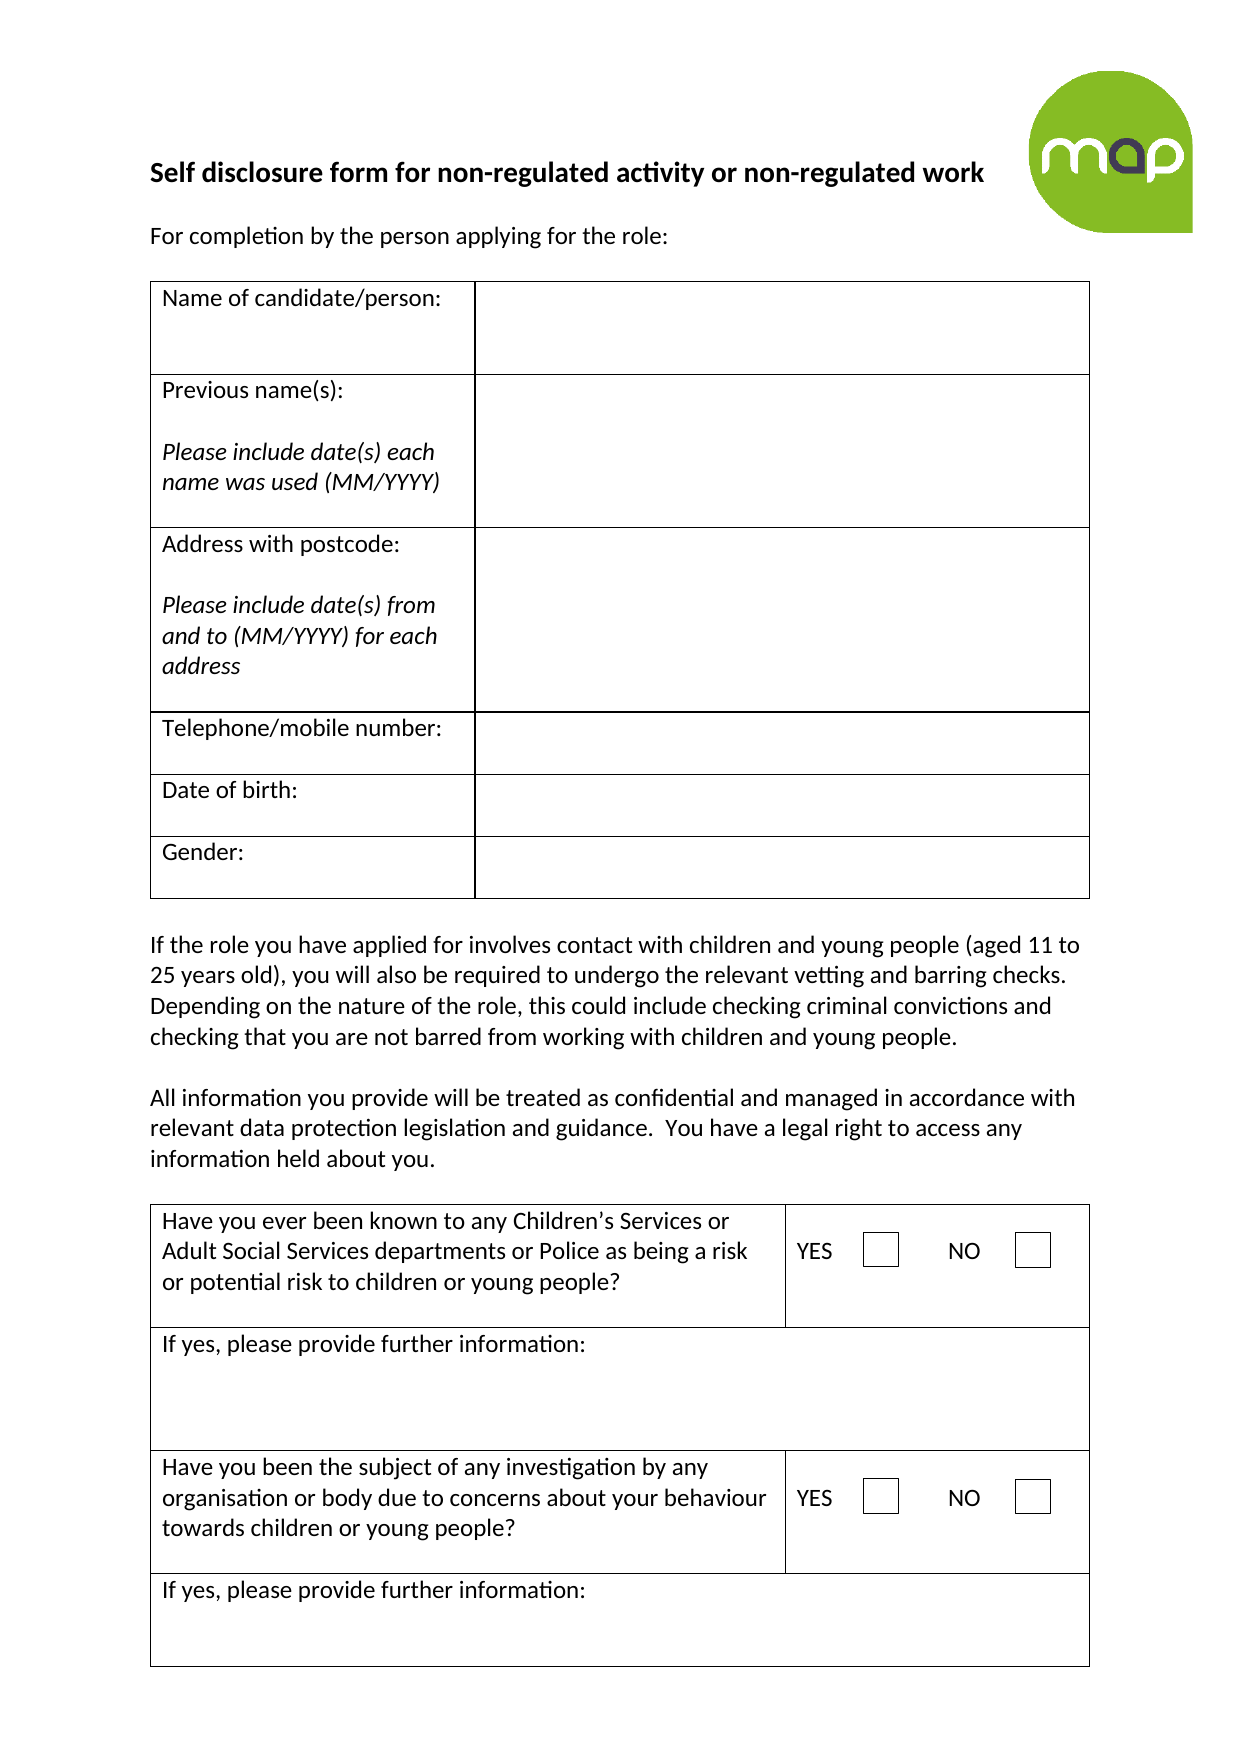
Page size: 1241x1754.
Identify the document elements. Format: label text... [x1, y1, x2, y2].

text If the role you have applied for involves contact with children and young people (aged 11 to 25 years old), you will also be required to undergo the relevant vetting and barring checks. Depending on the nature of the role, this could include checking criminal convictions and checking that you are not barred from working with children and young people. [150, 929, 1090, 1051]
text All information you provide will be treated as confidential and managed in accordance with relevant data protection legislation and guidance. You have a legal right to access any information held about you. [150, 1082, 1090, 1173]
picture [1028, 71, 1193, 233]
table_cell Address with postcode: Please include date(s) from and to (MM/YYYY) for each address [151, 528, 474, 711]
table_cell YES NO [786, 1451, 1089, 1573]
table_cell Gender: [151, 837, 474, 898]
table_cell [476, 837, 1089, 898]
text For completion by the person applying for the role: [150, 220, 1090, 250]
table_cell [476, 775, 1089, 836]
table_cell Have you been the subject of any investigation by any organisation or body due to concerns about your behaviour towards children or young people? [151, 1451, 785, 1573]
table_cell If yes, please provide further information: [151, 1328, 1089, 1450]
table_cell [476, 375, 1089, 527]
table_header [476, 282, 1089, 373]
table_header Name of candidate/person: [151, 282, 474, 373]
table_cell Previous name(s): Please include date(s) each name was used (MM/YYYY) [151, 375, 474, 527]
table_cell Telephone/mobile number: [151, 713, 474, 773]
table_header YES NO [786, 1205, 1089, 1327]
table_cell [476, 713, 1089, 773]
table_cell [476, 528, 1089, 711]
table_cell Date of birth: [151, 775, 474, 836]
table_cell If yes, please provide further information: [151, 1574, 1089, 1666]
table_header Have you ever been known to any Children’s Services or Adult Social Services departments or Police as being a risk or potential risk to children or young people? [151, 1205, 785, 1327]
text Self disclosure form for non-regulated activity or non-regulated work [150, 154, 1028, 189]
